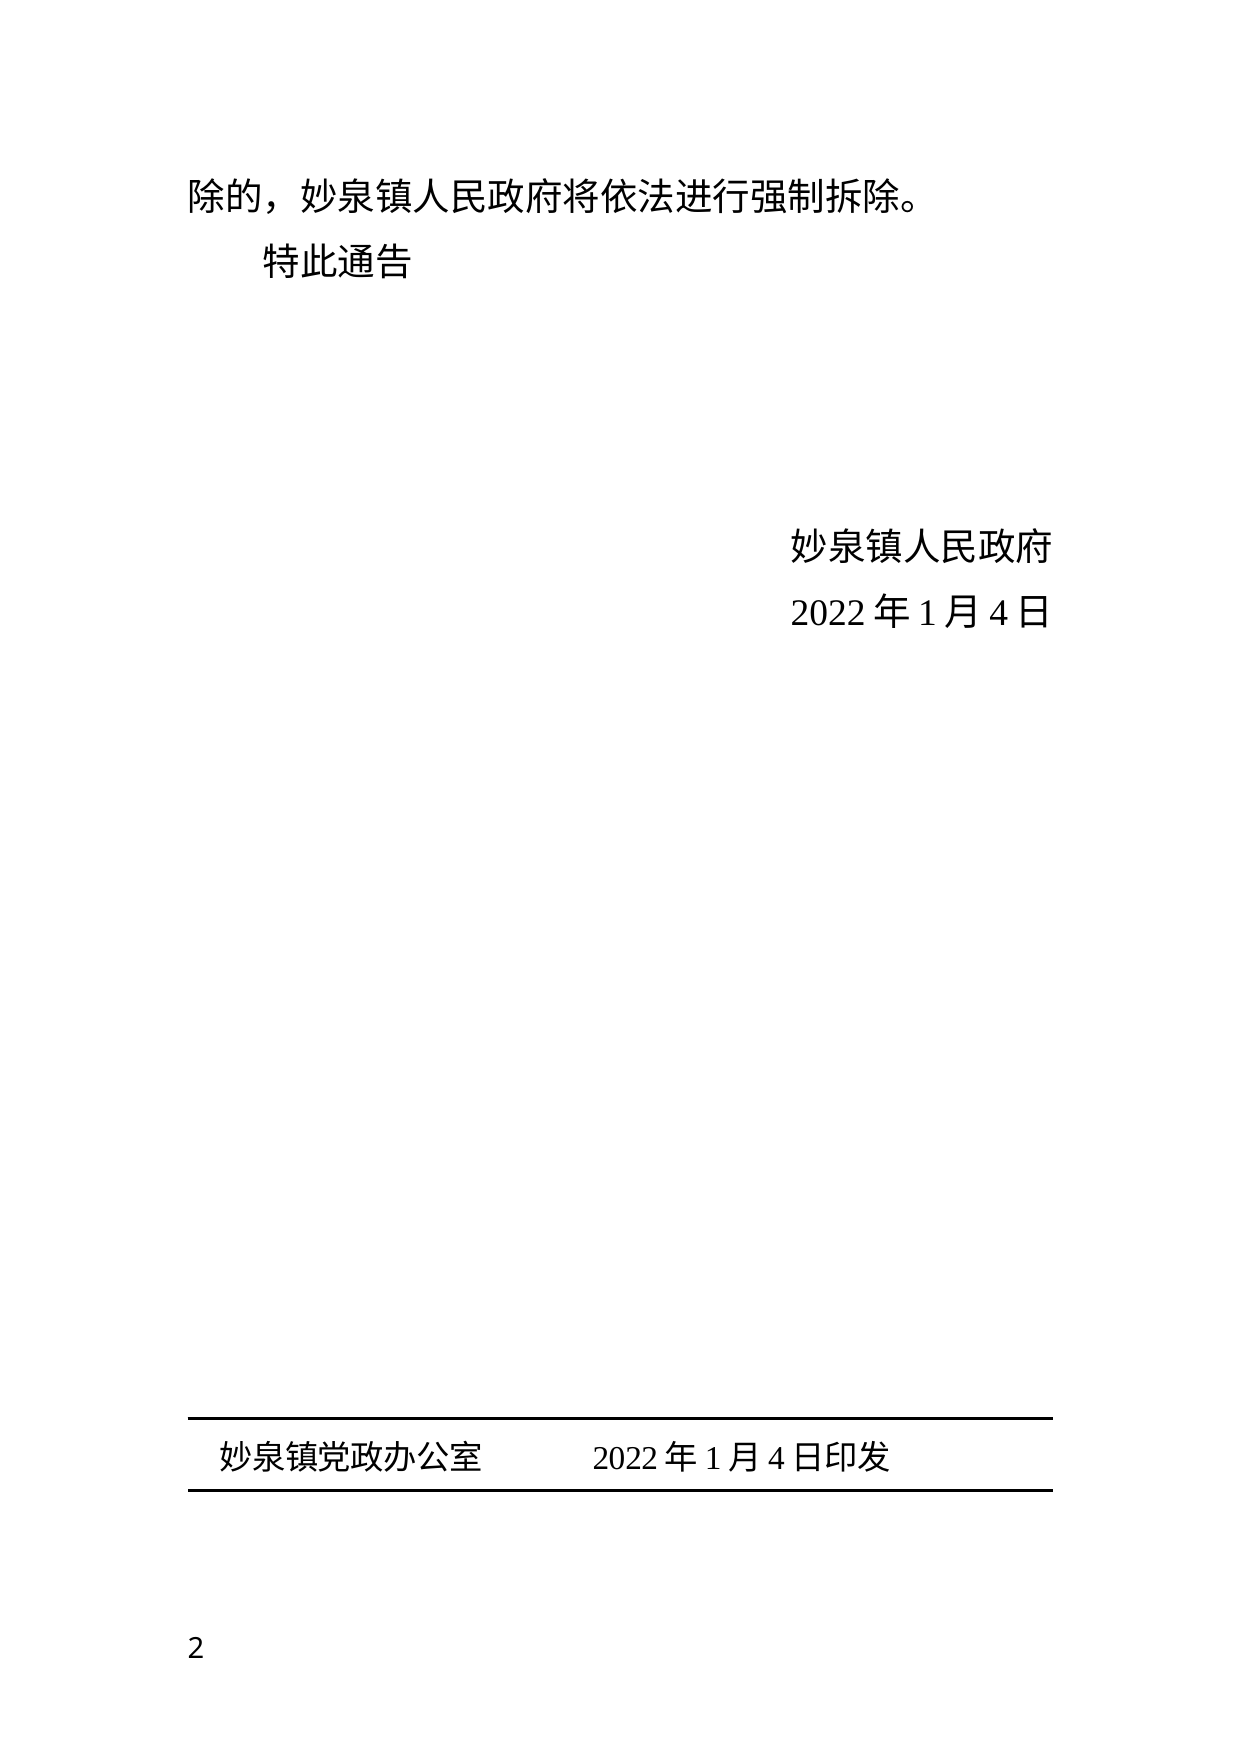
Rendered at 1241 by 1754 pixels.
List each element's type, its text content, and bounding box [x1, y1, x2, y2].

text 2022年1月4日 [187, 577, 1053, 642]
text 妙泉镇人民政府 [187, 512, 1053, 577]
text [187, 162, 1053, 227]
text 妙泉镇党政办公室 2022年1月4日印发 [187, 1418, 1053, 1492]
text 特此通告 [187, 227, 1053, 292]
